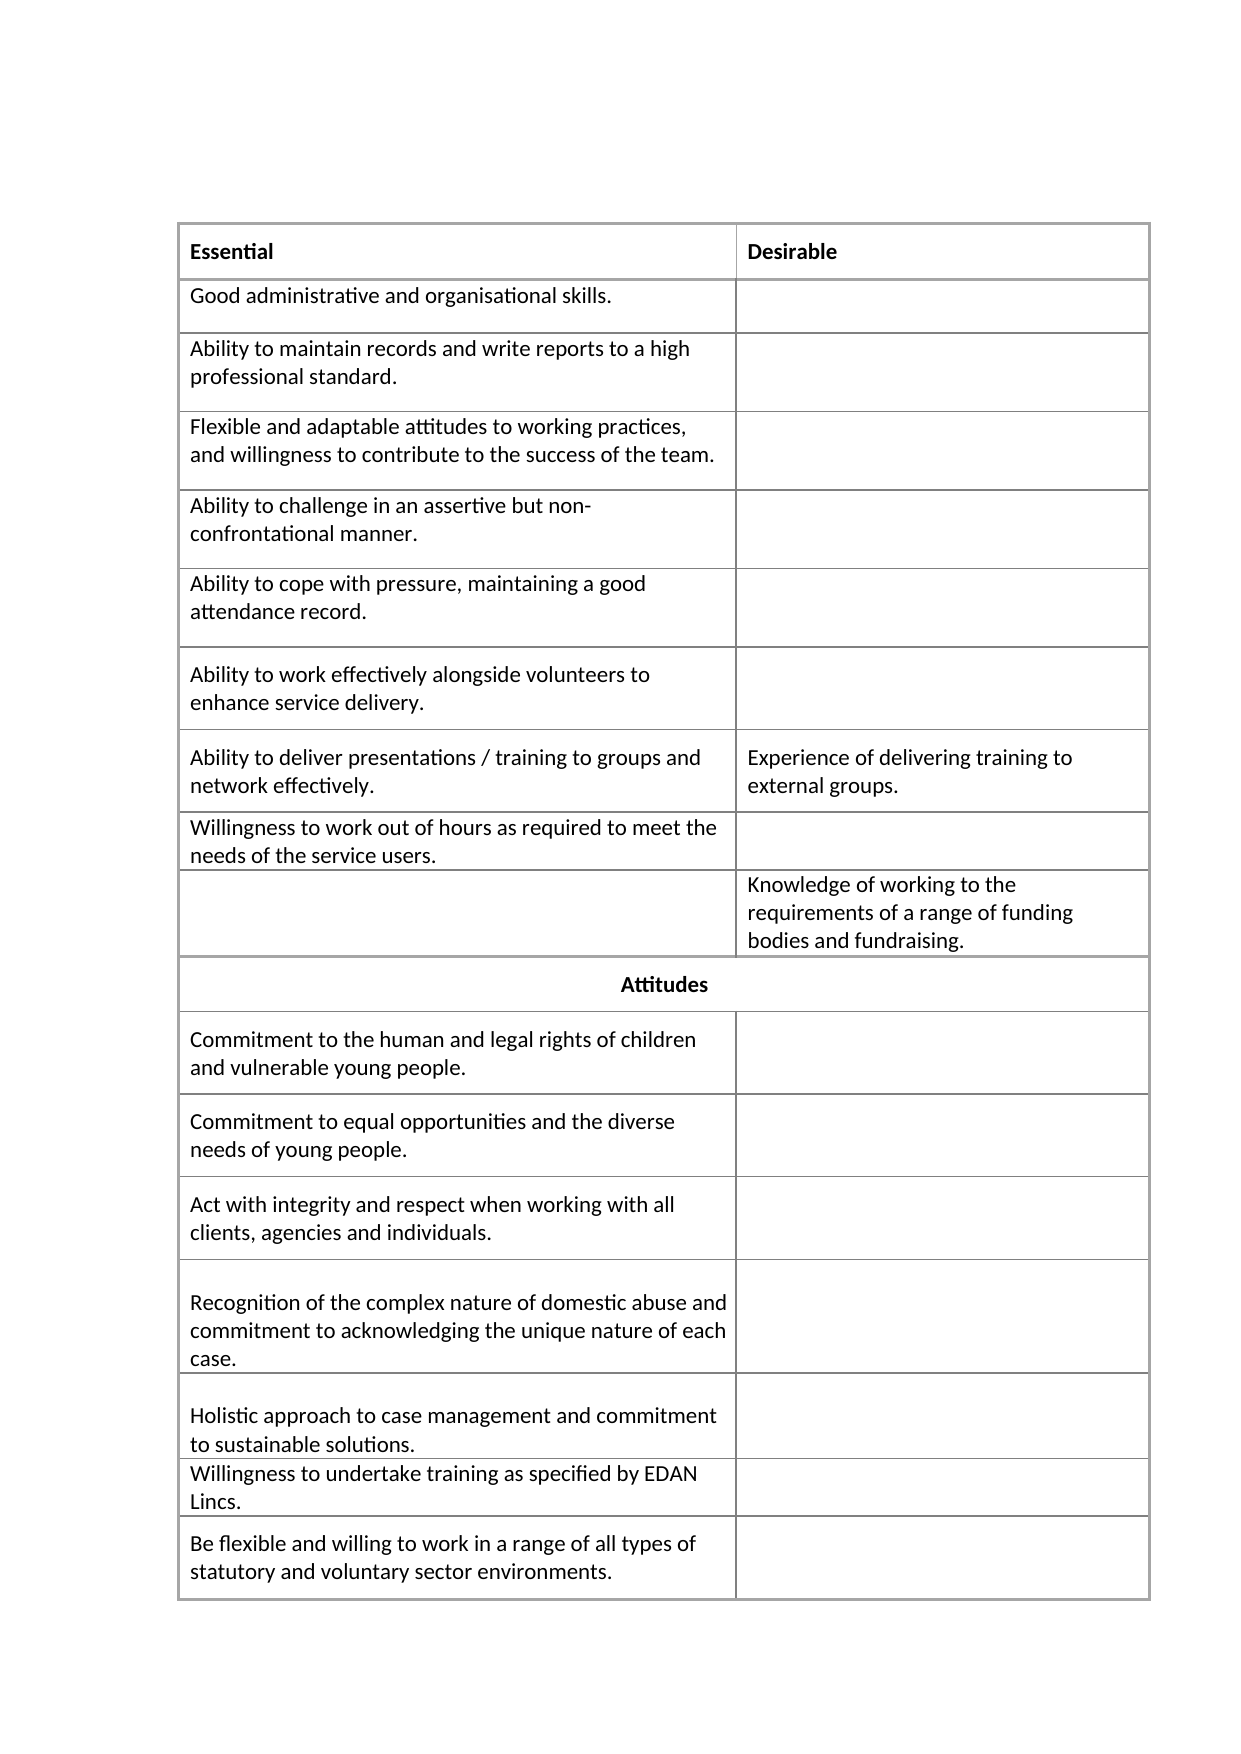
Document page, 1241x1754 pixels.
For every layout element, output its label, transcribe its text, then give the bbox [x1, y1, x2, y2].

table_cell [737, 648, 1148, 729]
table_cell Commitment to the human and legal rights of children and vulnerable young people. [180, 1012, 735, 1093]
table_cell Ability to work effectively alongside volunteers to enhance service delivery. [180, 648, 735, 729]
table_cell Act with integrity and respect when working with all clients, agencies and individuals. [180, 1177, 735, 1258]
table_cell [737, 1012, 1148, 1093]
table_cell [180, 871, 735, 954]
table_cell [737, 1260, 1148, 1372]
table_cell Holistic approach to case management and commitment to sustainable solutions. [180, 1374, 735, 1458]
table_cell Commitment to equal opportunities and the diverse needs of young people. [180, 1095, 735, 1176]
table_header Essential [180, 225, 736, 278]
table_cell Be flexible and willing to work in a range of all types of statutory and voluntary sector environments. [180, 1517, 735, 1598]
table_cell [737, 813, 1148, 869]
table_cell [737, 281, 1148, 332]
table_cell Ability to cope with pressure, maintaining a good attendance record. [180, 569, 735, 646]
table_cell [737, 1177, 1148, 1258]
table_cell [737, 569, 1148, 646]
table_cell Willingness to undertake training as specified by EDAN Lincs. [180, 1459, 735, 1515]
table_cell [737, 334, 1148, 411]
table_cell Ability to challenge in an assertive but non-confrontational manner. [180, 491, 735, 568]
table_cell Experience of delivering training to external groups. [737, 730, 1148, 811]
table_cell [737, 491, 1148, 568]
table_header Desirable [737, 225, 1148, 278]
table_cell Attitudes [180, 958, 1148, 1011]
table_cell Flexible and adaptable attitudes to working practices, and willingness to contribute to the success of the team. [180, 412, 735, 489]
table_cell Recognition of the complex nature of domestic abuse and commitment to acknowledging the unique nature of each case. [180, 1260, 735, 1372]
table_cell [737, 1517, 1148, 1598]
table_cell Willingness to work out of hours as required to meet the needs of the service users. [180, 813, 735, 869]
table_cell [737, 1374, 1148, 1458]
table_cell [737, 1459, 1148, 1515]
table_cell [737, 1095, 1148, 1176]
table_cell Good administrative and organisational skills. [180, 281, 735, 332]
table_cell Ability to deliver presentations / training to groups and network effectively. [180, 730, 735, 811]
table_cell Ability to maintain records and write reports to a high professional standard. [180, 334, 735, 411]
table_cell [737, 412, 1148, 489]
table_cell Knowledge of working to the requirements of a range of funding bodies and fundraising. [737, 871, 1148, 954]
